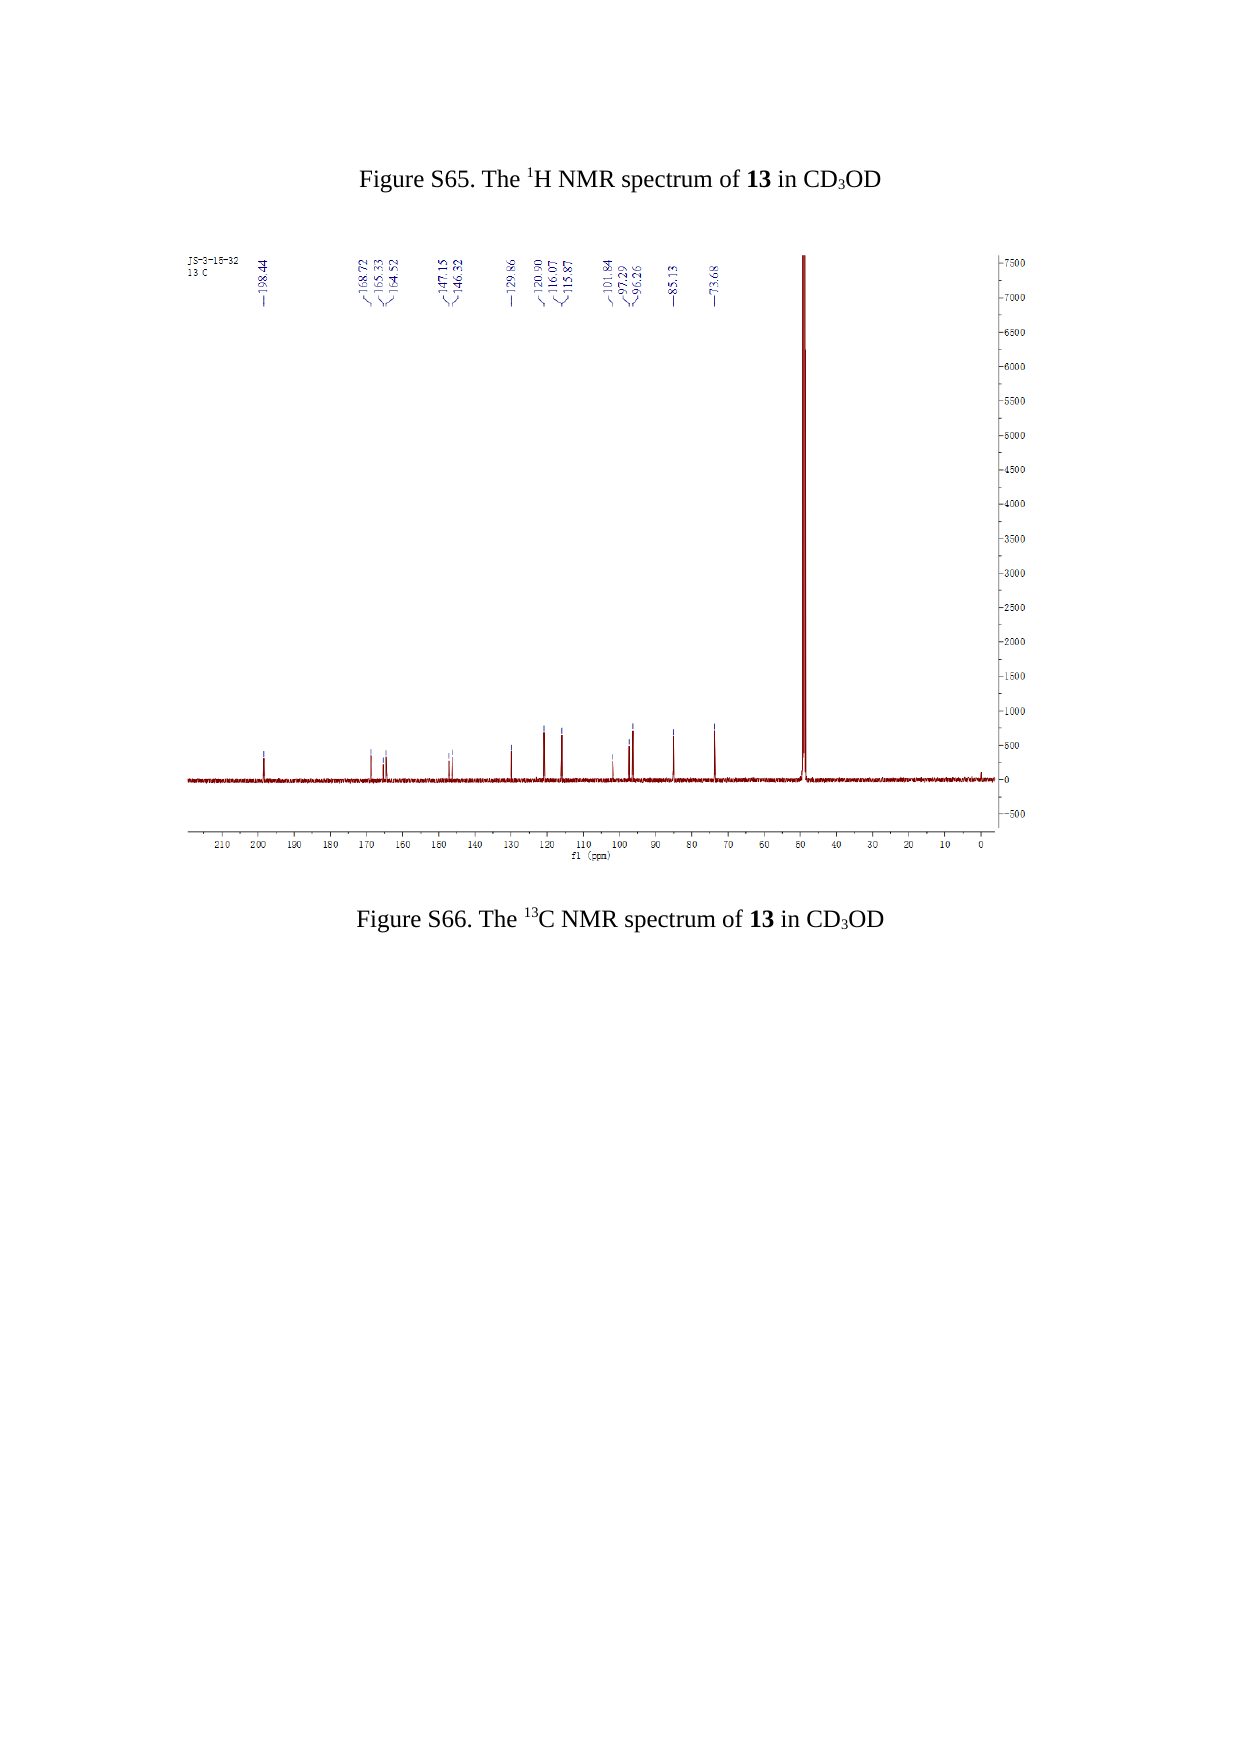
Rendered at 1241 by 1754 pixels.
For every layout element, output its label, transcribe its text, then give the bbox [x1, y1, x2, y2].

subtitle Figure S65. The 1H NMR spectrum of 13 in CD3OD [187, 162, 1053, 194]
picture [187, 255, 1053, 861]
subtitle Figure S66. The 13C NMR spectrum of 13 in CD3OD [187, 902, 1053, 934]
